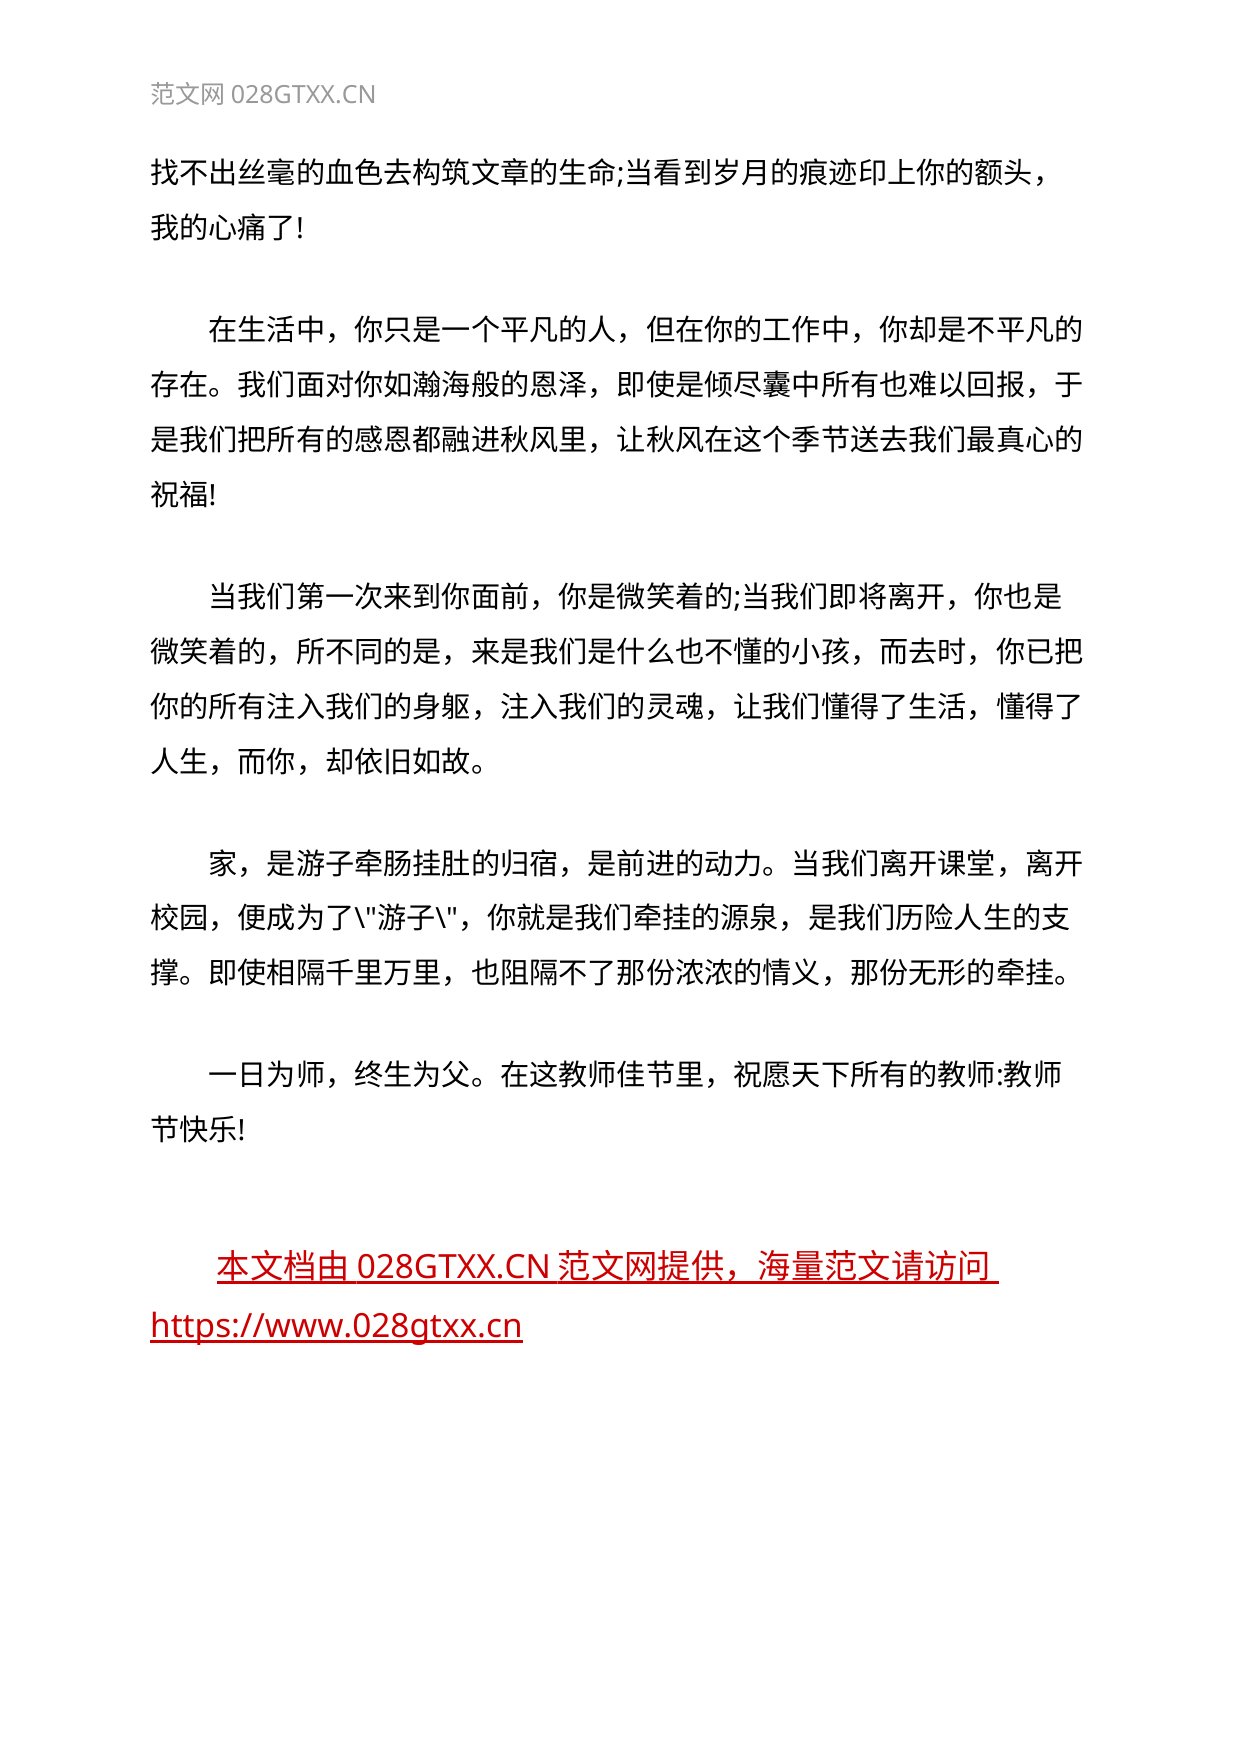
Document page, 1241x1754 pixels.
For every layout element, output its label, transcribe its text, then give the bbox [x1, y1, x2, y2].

text 在生活中，你只是一个平凡的人，但在你的工作中，你却是不平凡的存在。我们面对你如瀚海般的恩泽，即使是倾尽囊中所有也难以回报，于是我们把所有的感恩都融进秋风里，让秋风在这个季节送去我们最真心的祝福! [150, 307, 1090, 514]
text 一日为师，终生为父。在这教师佳节里，祝愿天下所有的教师:教师节快乐! [150, 1052, 1090, 1149]
text 本文档由028GTXX.CN范文网提供，海量范文请访问 https://www.028gtxx.cn [150, 1240, 1090, 1347]
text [150, 150, 1090, 247]
text 家，是游子牵肠挂肚的归宿，是前进的动力。当我们离开课堂，离开校园，便成为了\"游子\"，你就是我们牵挂的源泉，是我们历险人生的支撑。即使相隔千里万里，也阻隔不了那份浓浓的情义，那份无形的牵挂。 [150, 840, 1090, 992]
text 当我们第一次来到你面前，你是微笑着的;当我们即将离开，你也是微笑着的，所不同的是，来是我们是什么也不懂的小孩，而去时，你已把你的所有注入我们的身躯，注入我们的灵魂，让我们懂得了生活，懂得了人生，而你，却依旧如故。 [150, 574, 1090, 781]
